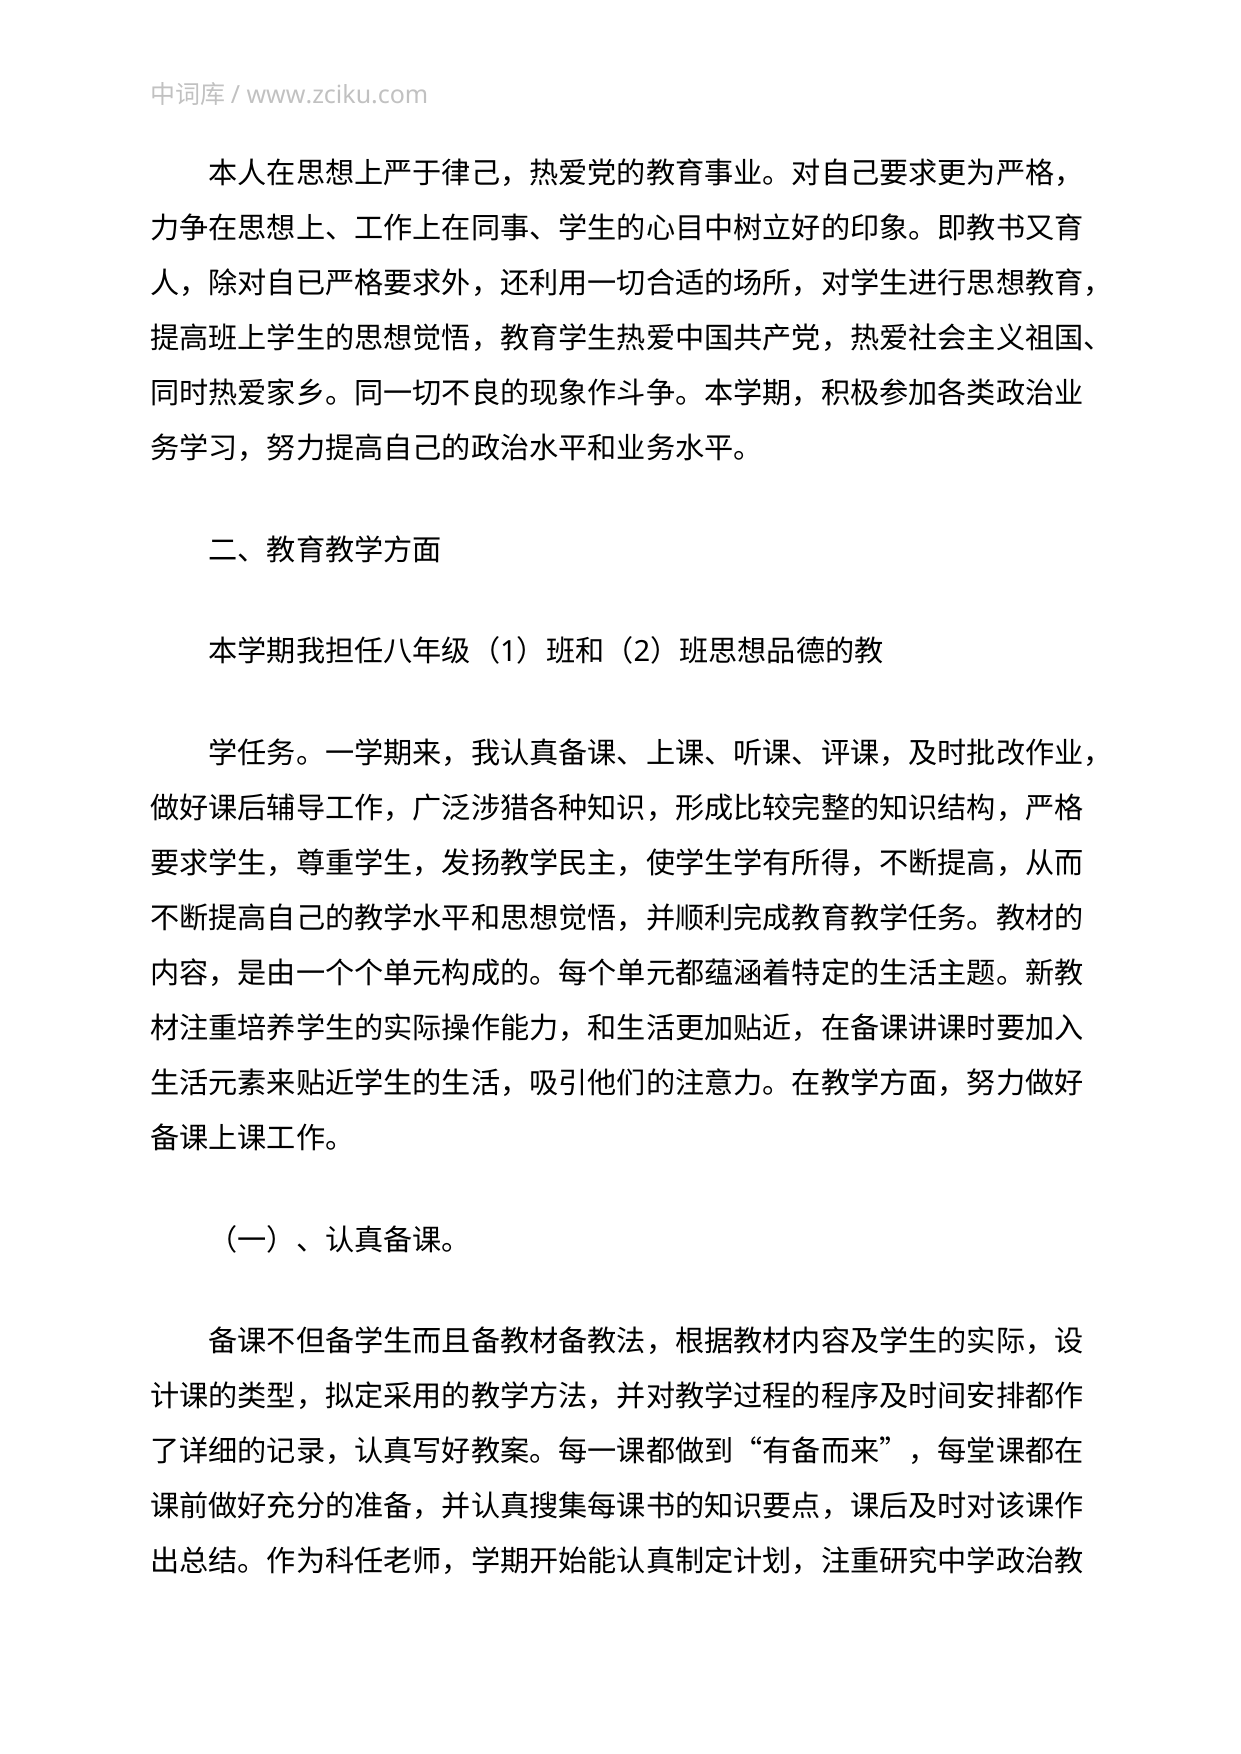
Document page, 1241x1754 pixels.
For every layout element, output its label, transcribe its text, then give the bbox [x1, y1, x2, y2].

text 学任务。一学期来，我认真备课、上课、听课、评课，及时批改作业，做好课后辅导工作，广泛涉猎各种知识，形成比较完整的知识结构，严格要求学生，尊重学生，发扬教学民主，使学生学有所得，不断提高，从而不断提高自己的教学水平和思想觉悟，并顺利完成教育教学任务。教材的内容，是由一个个单元构成的。每个单元都蕴涵着特定的生活主题。新教材注重培养学生的实际操作能力，和生活更加贴近，在备课讲课时要加入生活元素来贴近学生的生活，吸引他们的注意力。在教学方面，努力做好备课上课工作。 [150, 730, 1090, 1157]
text （一）、认真备课。 [150, 1216, 1090, 1258]
text 二、教育教学方面 [150, 526, 1090, 568]
text 本学期我担任八年级（1）班和（2）班思想品德的教 [150, 628, 1090, 670]
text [150, 1318, 1090, 1580]
text 本人在思想上严于律己，热爱党的教育事业。对自己要求更为严格，力争在思想上、工作上在同事、学生的心目中树立好的印象。即教书又育人，除对自已严格要求外，还利用一切合适的场所，对学生进行思想教育，提高班上学生的思想觉悟，教育学生热爱中国共产党，热爱社会主义祖国、同时热爱家乡。同一切不良的现象作斗争。本学期，积极参加各类政治业务学习，努力提高自己的政治水平和业务水平。 [150, 150, 1090, 467]
